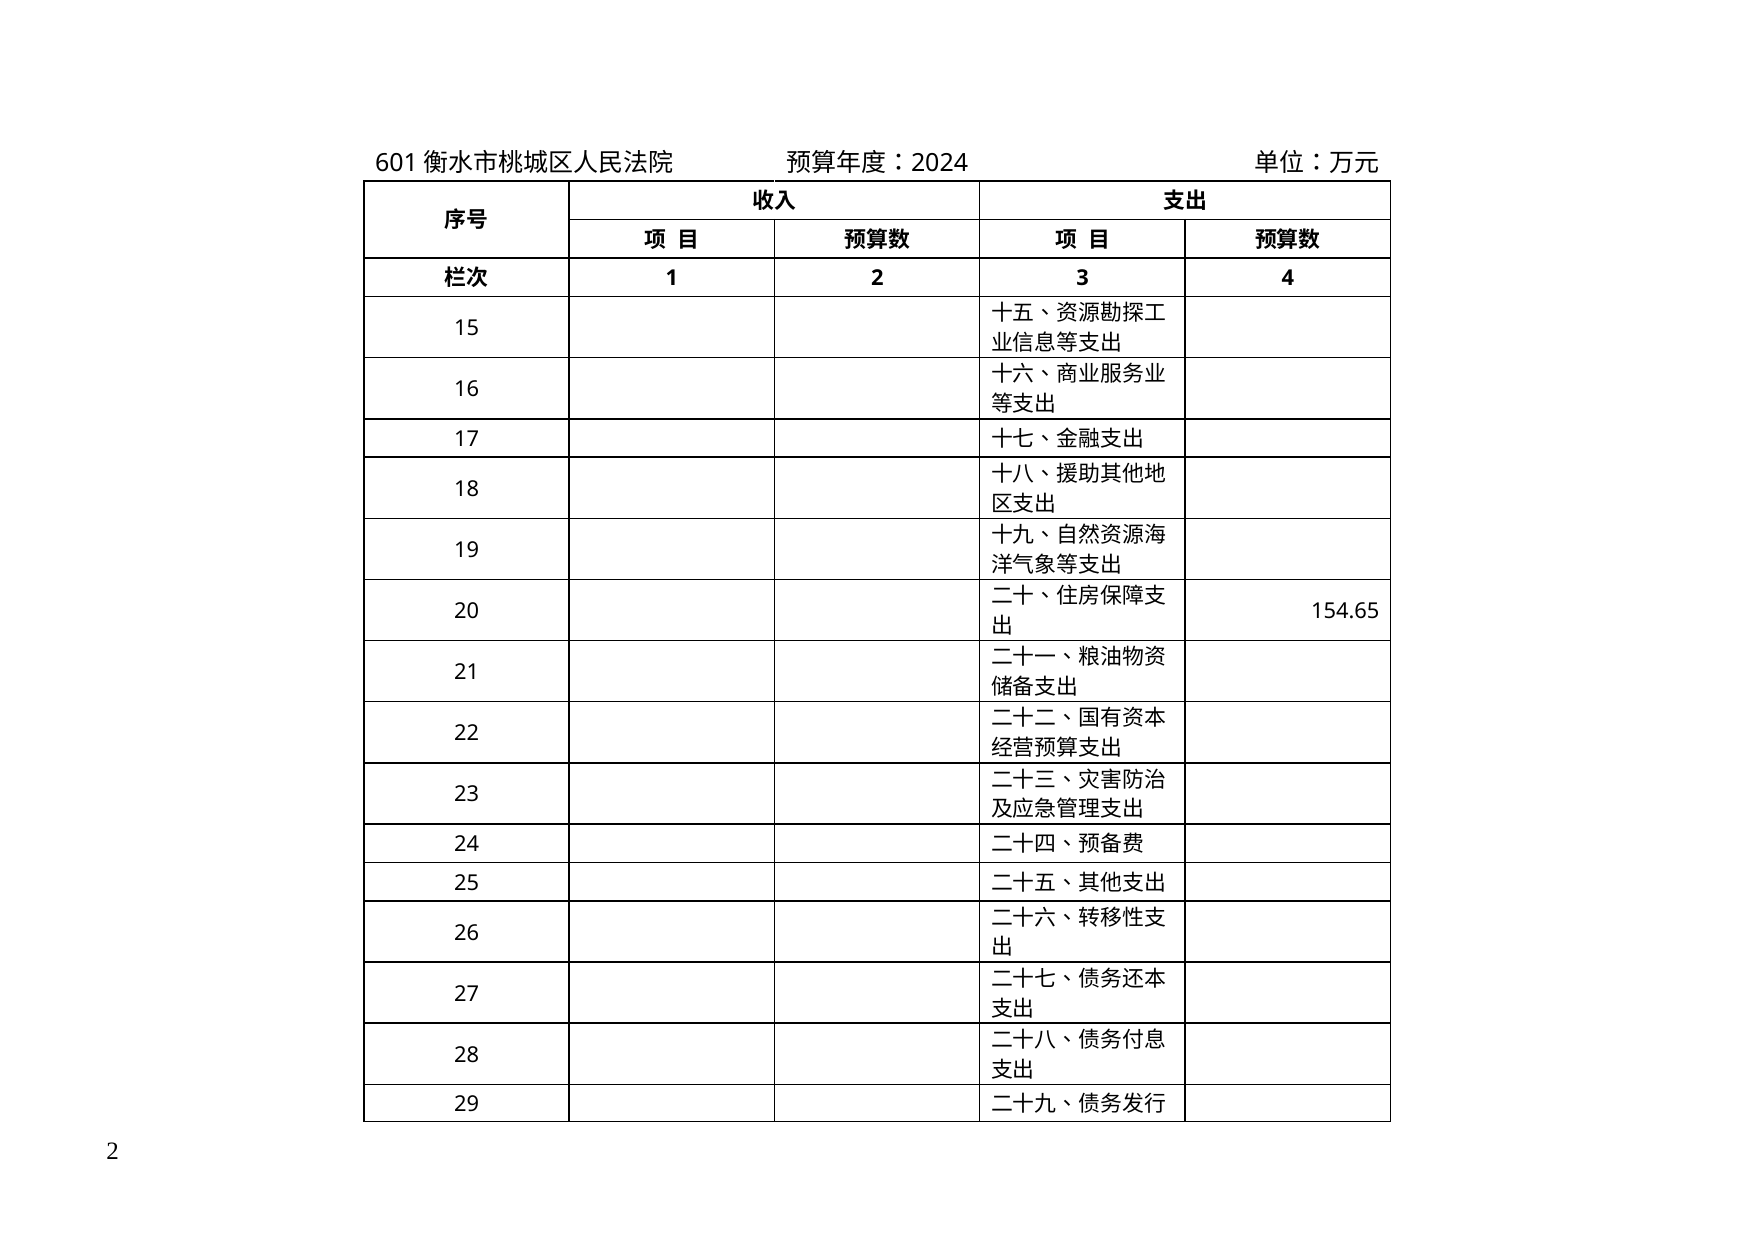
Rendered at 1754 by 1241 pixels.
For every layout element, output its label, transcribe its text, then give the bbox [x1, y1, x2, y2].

table_cell 十八、援助其他地区支出 [980, 458, 1184, 517]
table_cell [570, 580, 774, 640]
table_cell 二十八、债务付息支出 [980, 1024, 1184, 1083]
table_cell 二十五、其他支出 [980, 863, 1184, 900]
table_cell [1186, 902, 1390, 961]
table_cell 十六、商业服务业等支出 [980, 358, 1184, 418]
table_cell [775, 420, 979, 456]
table_cell 项 目 [570, 220, 774, 257]
table_cell [775, 297, 979, 357]
table_cell [775, 358, 979, 418]
table_cell 二十、住房保障支出 [980, 580, 1184, 640]
table_cell [775, 702, 979, 762]
table_cell [570, 1085, 774, 1121]
table_cell [1186, 641, 1390, 701]
table_cell 29 [365, 1085, 568, 1121]
table_cell [1186, 702, 1390, 762]
table_cell 收入 [570, 182, 979, 219]
table_cell [775, 641, 979, 701]
table_cell [570, 420, 774, 456]
table_cell 20 [365, 580, 568, 640]
table_cell [1186, 458, 1390, 517]
table_cell [1186, 1085, 1390, 1121]
table_cell 24 [365, 825, 568, 862]
table_cell 预算数 [775, 220, 979, 257]
table_cell [775, 519, 979, 578]
table_cell 4 [1186, 259, 1390, 296]
table_cell [1186, 358, 1390, 418]
table_cell 十七、金融支出 [980, 420, 1184, 456]
table_cell [775, 1085, 979, 1121]
table_cell [1186, 963, 1390, 1022]
table_cell [570, 963, 774, 1022]
table_cell 23 [365, 764, 568, 823]
table_cell [775, 764, 979, 823]
table_cell [775, 458, 979, 517]
table_cell 二十一、粮油物资储备支出 [980, 641, 1184, 701]
table_cell 二十九、债务发行费用支出 [980, 1085, 1184, 1121]
table_cell 1 [570, 259, 774, 296]
table_cell 支出 [980, 182, 1390, 219]
table_cell [570, 863, 774, 900]
table_cell 预算数 [1186, 220, 1390, 257]
table_cell 21 [365, 641, 568, 701]
table_cell 28 [365, 1024, 568, 1083]
table_cell 17 [365, 420, 568, 456]
table_cell [1186, 420, 1390, 456]
table_cell [775, 825, 979, 862]
table_cell 26 [365, 902, 568, 961]
table_cell 二十六、转移性支出 [980, 902, 1184, 961]
table_cell [775, 580, 979, 640]
table_header 单位：万元 [980, 143, 1390, 180]
table_cell 16 [365, 358, 568, 418]
table_cell [570, 641, 774, 701]
table_cell 序号 [365, 182, 568, 257]
table_cell 3 [980, 259, 1184, 296]
table_cell 二十四、预备费 [980, 825, 1184, 862]
table_cell 27 [365, 963, 568, 1022]
table_cell [570, 519, 774, 578]
table_cell 十九、自然资源海洋气象等支出 [980, 519, 1184, 578]
table_cell [1186, 863, 1390, 900]
table_cell [570, 764, 774, 823]
table_cell [570, 1024, 774, 1083]
table_cell 十五、资源勘探工业信息等支出 [980, 297, 1184, 357]
table_cell [570, 358, 774, 418]
table_cell [1186, 764, 1390, 823]
table_cell [775, 863, 979, 900]
table_cell [1186, 519, 1390, 578]
table_cell 22 [365, 702, 568, 762]
table_cell [1186, 1024, 1390, 1083]
table_cell 二十七、债务还本支出 [980, 963, 1184, 1022]
table_header 601衡水市桃城区人民法院 [365, 143, 774, 180]
table_cell [775, 963, 979, 1022]
table_cell 项 目 [980, 220, 1184, 257]
table_cell [775, 902, 979, 961]
table_cell [1186, 297, 1390, 357]
table_cell [570, 458, 774, 517]
table_cell 19 [365, 519, 568, 578]
table_cell [570, 702, 774, 762]
table_cell 18 [365, 458, 568, 517]
table_cell [775, 1024, 979, 1083]
table_cell 栏次 [365, 259, 568, 296]
table_cell [570, 297, 774, 357]
table_header 预算年度：2024 [775, 143, 979, 180]
table_cell 二十二、国有资本经营预算支出 [980, 702, 1184, 762]
table_cell 15 [365, 297, 568, 357]
table_cell 154.65 [1186, 580, 1390, 640]
table_cell [1186, 825, 1390, 862]
table_cell 2 [775, 259, 979, 296]
table_cell 25 [365, 863, 568, 900]
table_cell [570, 825, 774, 862]
table_cell 二十三、灾害防治及应急管理支出 [980, 764, 1184, 823]
table_cell [570, 902, 774, 961]
